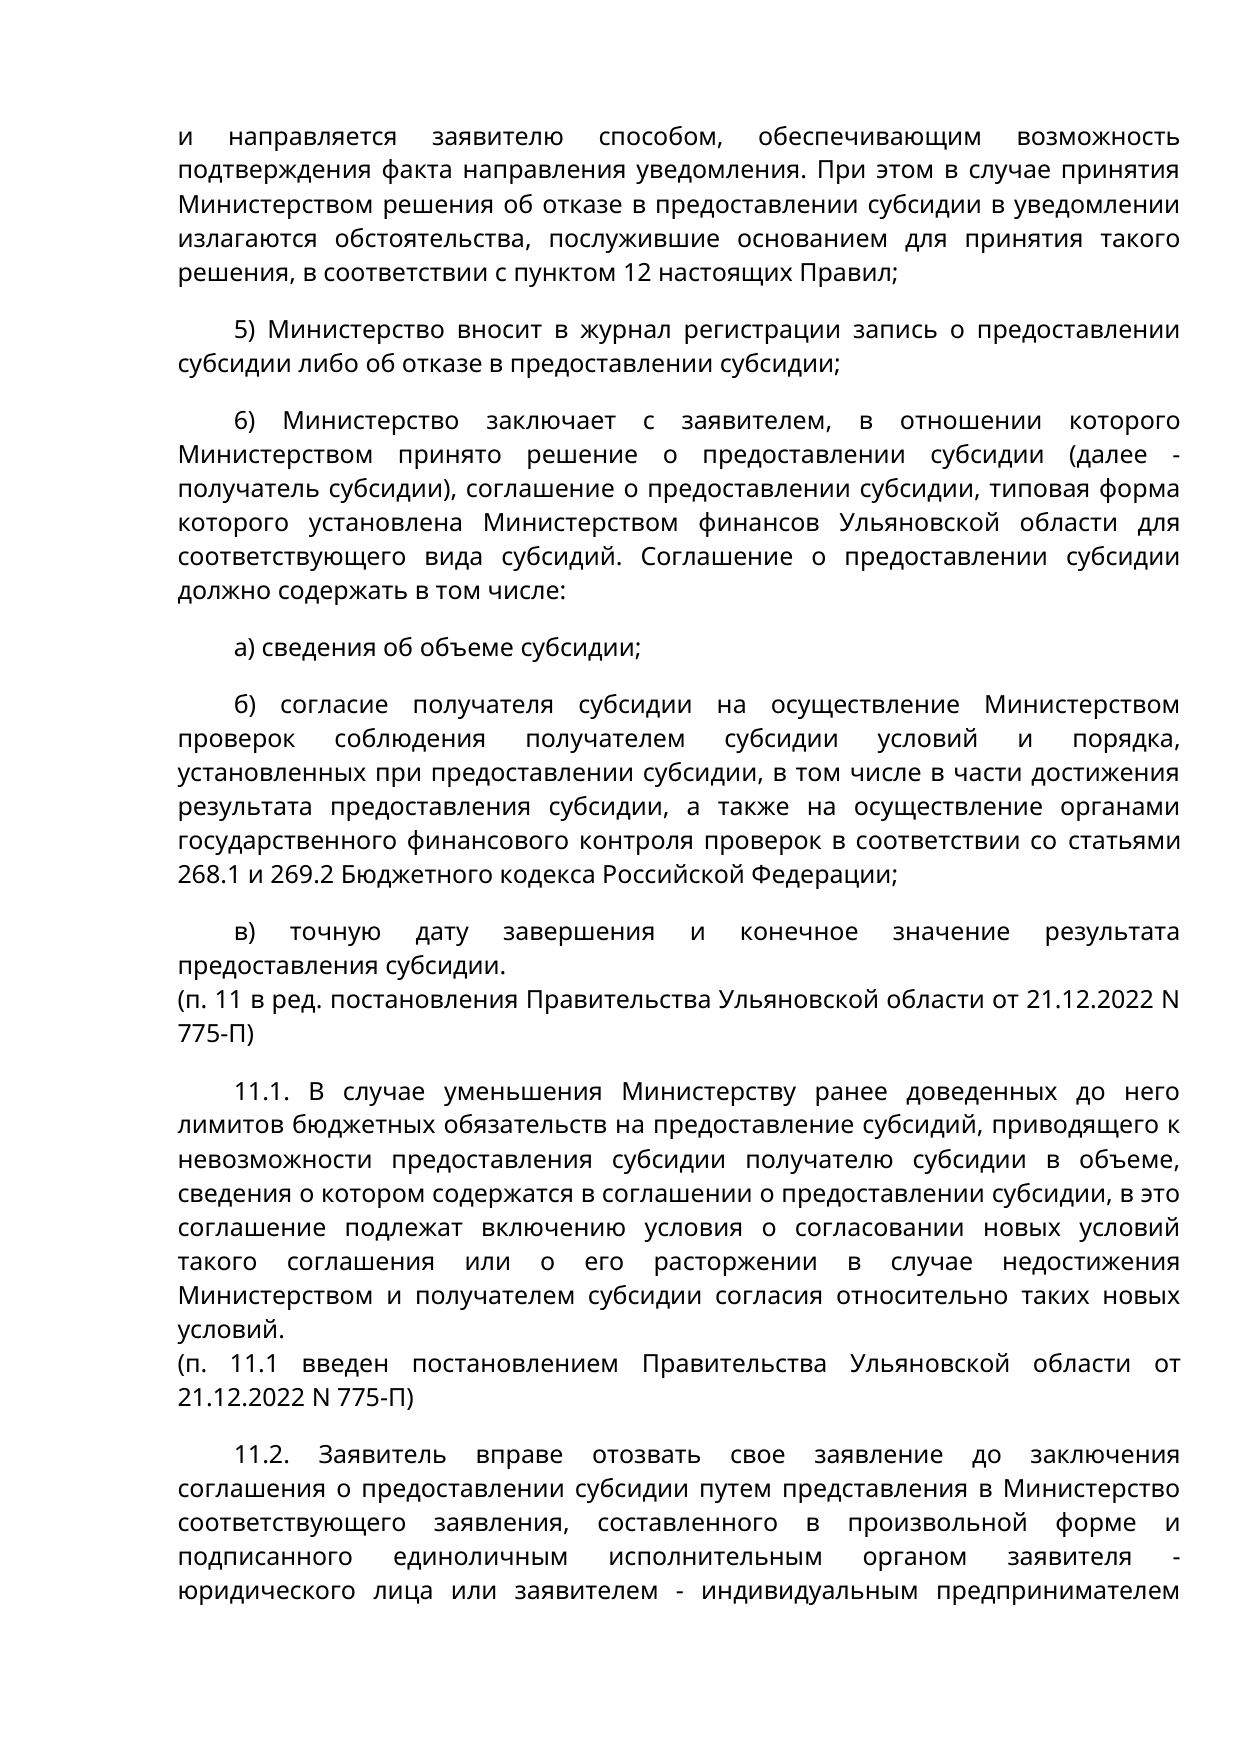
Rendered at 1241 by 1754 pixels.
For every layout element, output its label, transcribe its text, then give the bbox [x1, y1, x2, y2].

text б) согласие получателя субсидии на осуществление Министерством проверок соблюдения получателем субсидии условий и порядка, установленных при предоставлении субсидии, в том числе в части достижения результата предоставления субсидии, а также на осуществление органами государственного финансового контроля проверок в соответствии со статьями 268.1 и 269.2 Бюджетного кодекса Российской Федерации; [177, 687, 1181, 891]
text 6) Министерство заключает с заявителем, в отношении которого Министерством принято решение о предоставлении субсидии (далее - получатель субсидии), соглашение о предоставлении субсидии, типовая форма которого установлена Министерством финансов Ульяновской области для соответствующего вида субсидий. Соглашение о предоставлении субсидии должно содержать в том числе: [177, 402, 1181, 607]
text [177, 1437, 1181, 1607]
text (п. 11.1 введен постановлением Правительства Ульяновской области от 21.12.2022 N 775-П) [177, 1346, 1181, 1414]
text в) точную дату завершения и конечное значение результата предоставления субсидии. [177, 914, 1181, 982]
text (п. 11 в ред. постановления Правительства Ульяновской области от 21.12.2022 N 775-П) [177, 982, 1181, 1050]
text 11.1. В случае уменьшения Министерству ранее доведенных до него лимитов бюджетных обязательств на предоставление субсидий, приводящего к невозможности предоставления субсидии получателю субсидии в объеме, сведения о котором содержатся в соглашении о предоставлении субсидии, в это соглашение подлежат включению условия о согласовании новых условий такого соглашения или о его расторжении в случае недостижения Министерством и получателем субсидии согласия относительно таких новых условий. [177, 1073, 1181, 1346]
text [177, 118, 1181, 288]
text а) сведения об объеме субсидии; [177, 630, 1181, 664]
text 5) Министерство вносит в журнал регистрации запись о предоставлении субсидии либо об отказе в предоставлении субсидии; [177, 311, 1181, 379]
